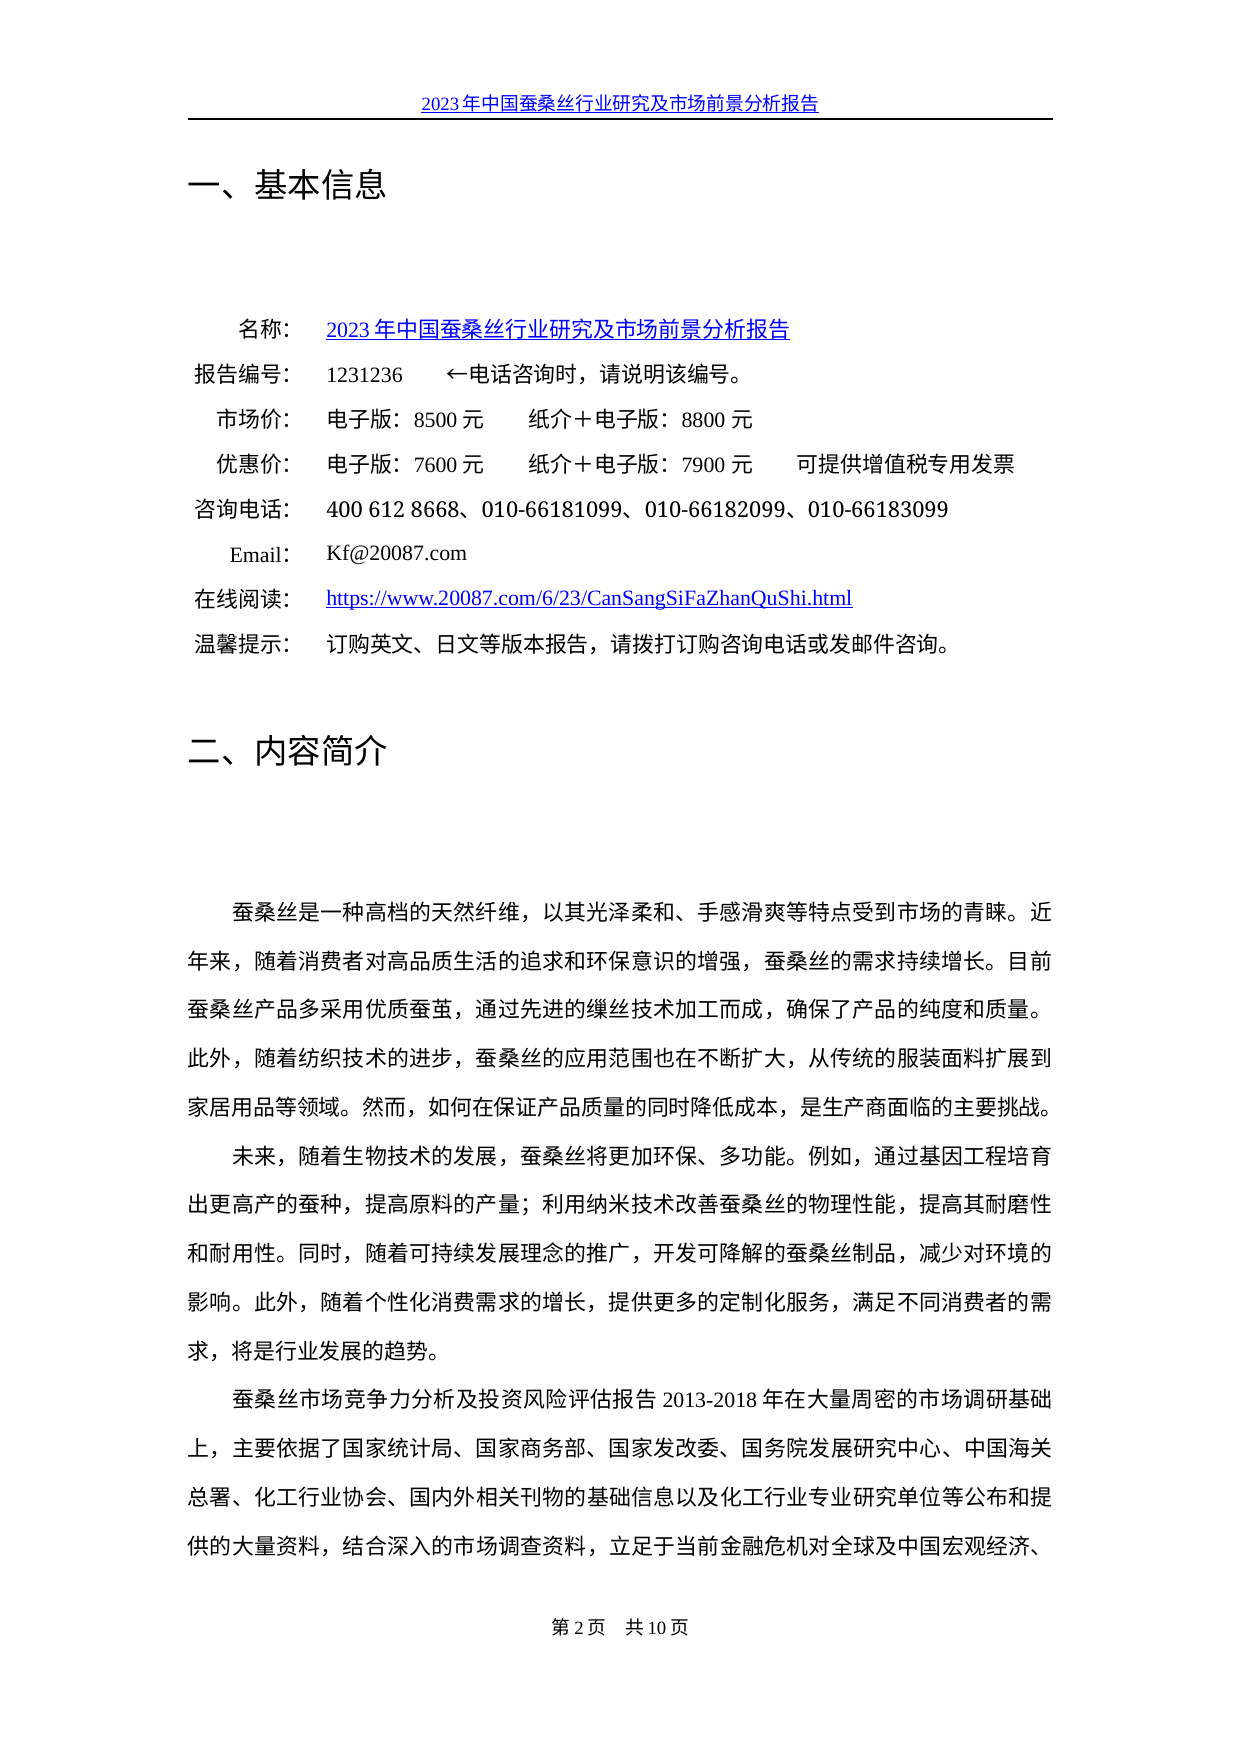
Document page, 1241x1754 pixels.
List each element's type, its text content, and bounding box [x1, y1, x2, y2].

table_cell [315, 582, 1073, 627]
table_cell 优惠价： [167, 447, 315, 492]
table_cell 400 612 8668、010-66181099、010-66182099、010-66183099 [315, 492, 1073, 537]
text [187, 894, 1053, 1561]
title 二、内容简介 [187, 717, 1053, 782]
table_header 2023年中国蚕桑丝行业研究及市场前景分析报告 [315, 312, 1073, 357]
table_cell 1231236 ←电话咨询时，请说明该编号。 [315, 357, 1073, 402]
table_cell 温馨提示： [167, 627, 315, 672]
title 一、基本信息 [187, 150, 1053, 215]
table_cell 在线阅读： [167, 582, 315, 627]
table_cell Kf@20087.com [315, 537, 1073, 582]
table_header 名称： [167, 312, 315, 357]
table_cell 咨询电话： [167, 492, 315, 537]
table_cell 报告编号： [167, 357, 315, 402]
table_cell 市场价： [167, 402, 315, 447]
table_cell 电子版：8500 元 纸介＋电子版：8800 元 [315, 402, 1073, 447]
table_cell 电子版：7600 元 纸介＋电子版：7900 元 可提供增值税专用发票 [315, 447, 1073, 492]
table_cell 订购英文、日文等版本报告，请拨打订购咨询电话或发邮件咨询。 [315, 627, 1073, 672]
table_cell Email： [167, 537, 315, 582]
